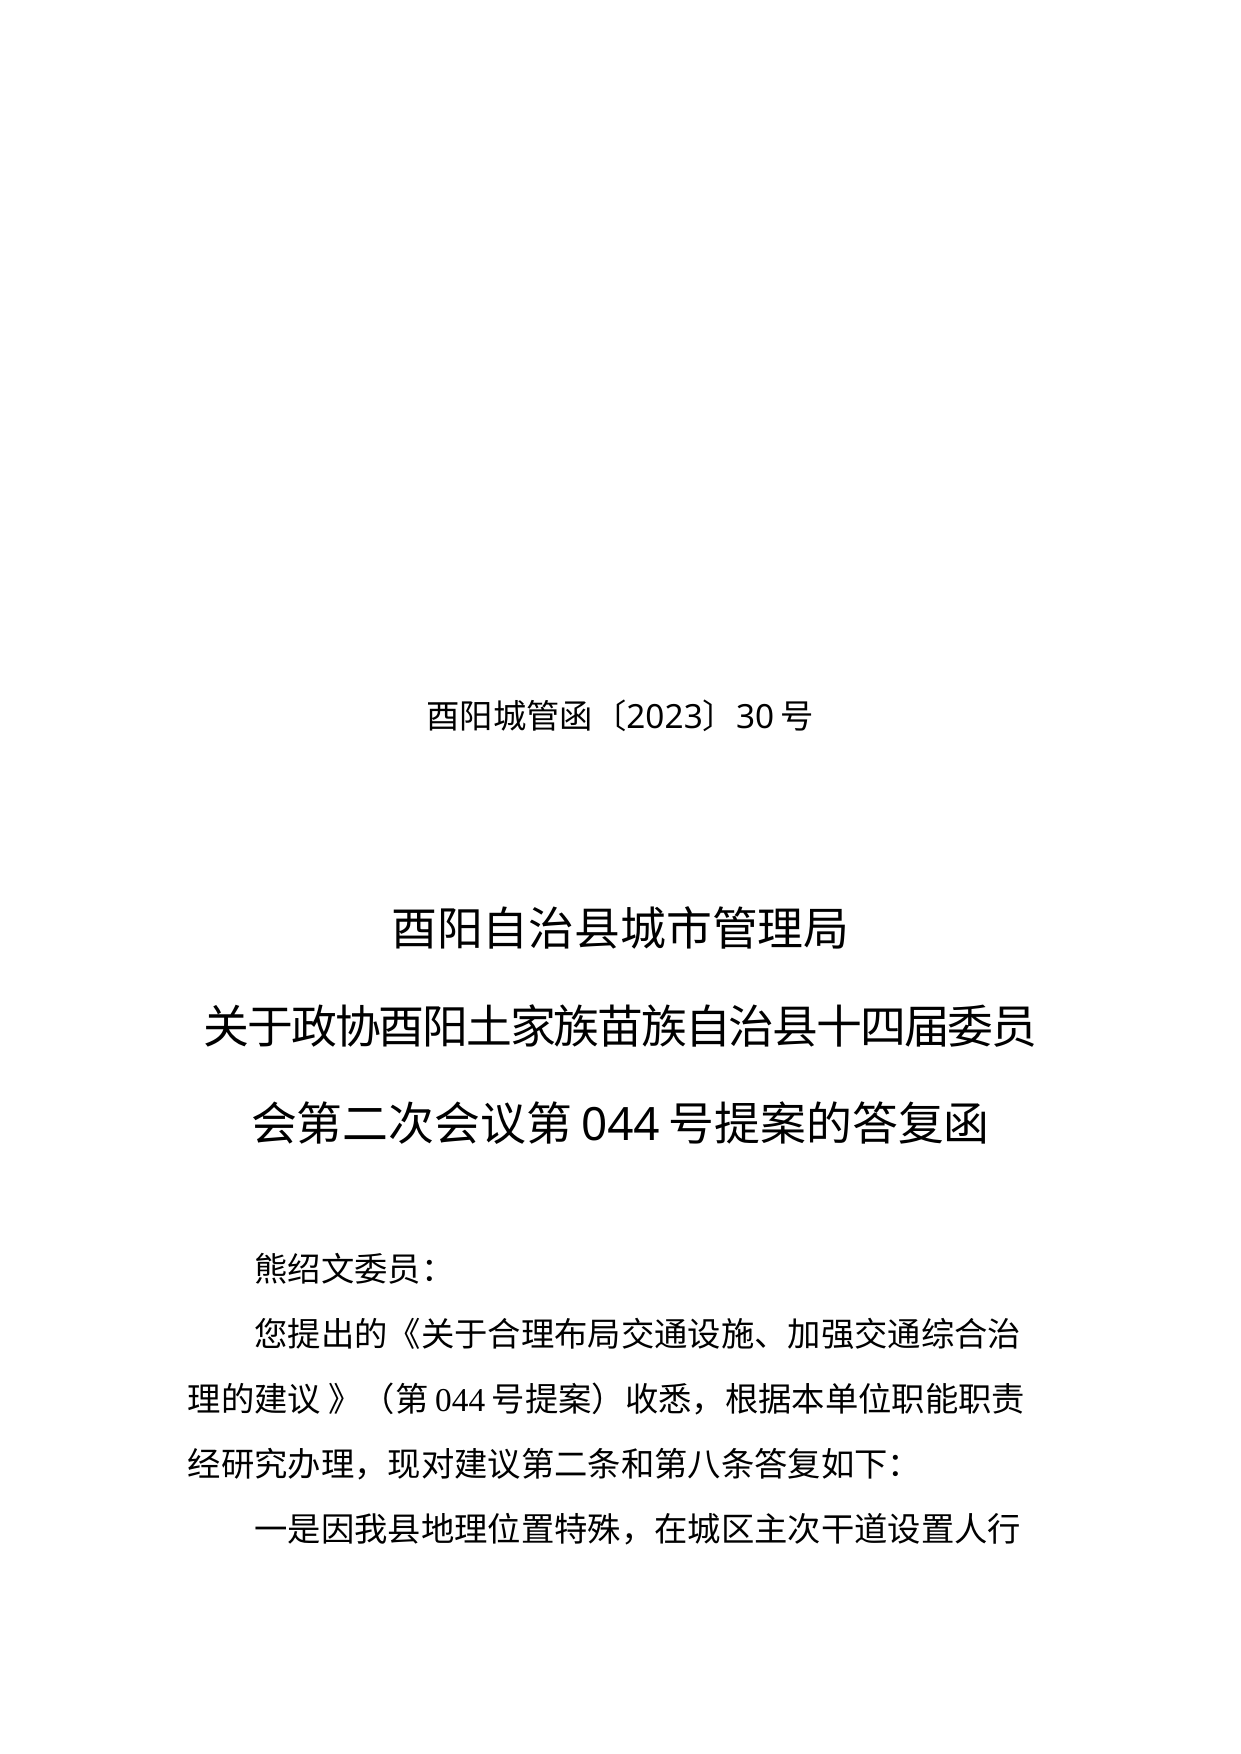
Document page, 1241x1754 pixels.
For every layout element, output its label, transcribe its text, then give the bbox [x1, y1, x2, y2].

text 熊绍文委员： [187, 1234, 1053, 1299]
text 酉阳城管函〔2023〕30号 [187, 682, 1053, 747]
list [187, 1494, 1053, 1559]
text 您提出的《关于合理布局交通设施、加强交通综合治理的建议 》（第044号提案）收悉，根据本单位职能职责经研究办理，现对建议第二条和第八条答复如下： [187, 1299, 1053, 1494]
text 关于政协酉阳土家族苗族自治县十四届委员会第二次会议第044号提案的答复函 [187, 974, 1053, 1169]
text 酉阳自治县城市管理局 [187, 877, 1053, 974]
